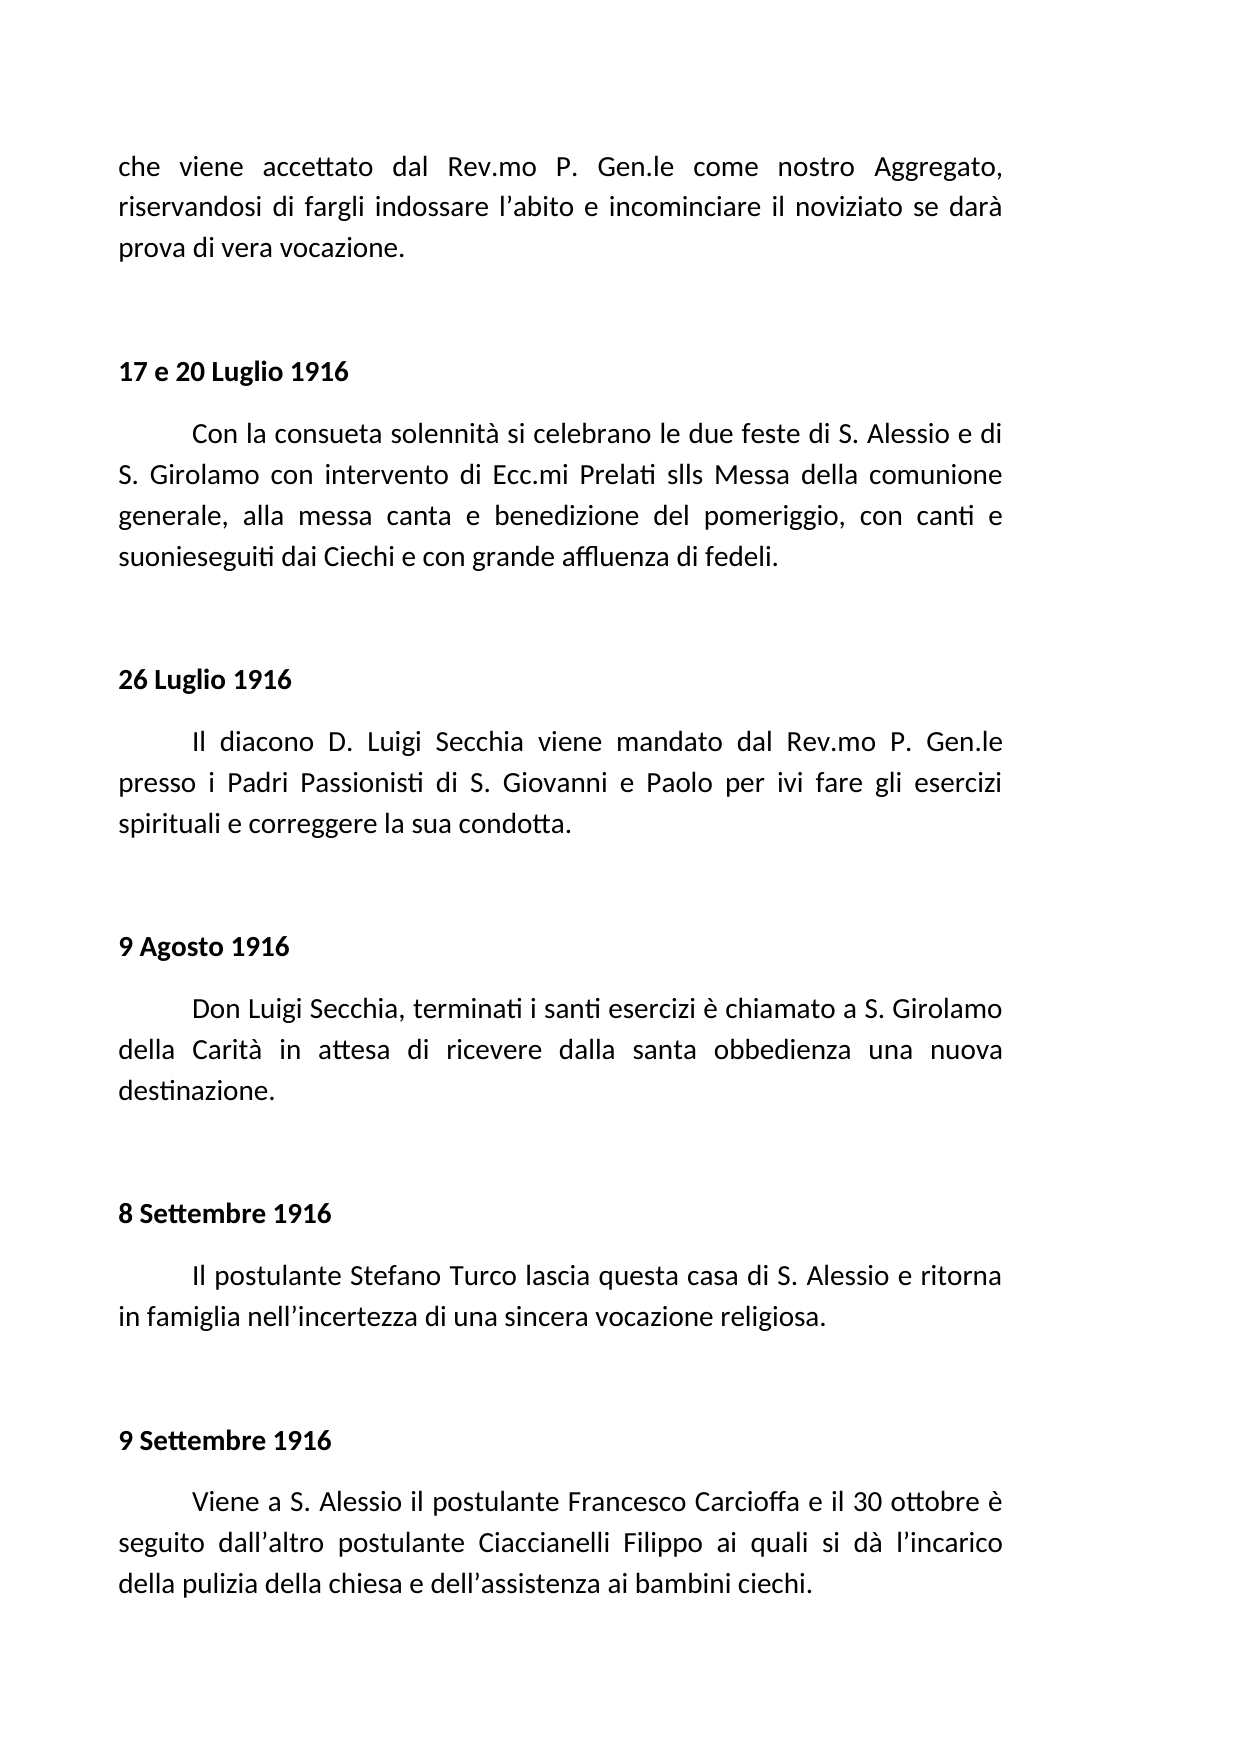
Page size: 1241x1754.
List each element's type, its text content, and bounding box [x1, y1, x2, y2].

text Il postulante Stefano Turco lascia questa casa di S. Alessio e ritorna in famiglia nell’incertezza di una sincera vocazione religiosa. [118, 1257, 1004, 1334]
text 8 Settembre 1916 [118, 1196, 1004, 1231]
text Con la consueta solennità si celebrano le due feste di S. Alessio e di S. Girolamo con intervento di Ecc.mi Prelati slls Messa della comunione generale, alla messa canta e benedizione del pomeriggio, con canti e suonieseguiti dai Ciechi e con grande affluenza di fedeli. [118, 415, 1004, 573]
text 9 Settembre 1916 [118, 1422, 1004, 1457]
text 26 Luglio 1916 [118, 661, 1004, 697]
text Viene a S. Alessio il postulante Francesco Carcioffa e il 30 ottobre è seguito dall’altro postulante Ciaccianelli Filippo ai quali si dà l’incarico della pulizia della chiesa e dell’assistenza ai bambini ciechi. [118, 1483, 1004, 1601]
text 9 Agosto 1916 [118, 928, 1004, 964]
text 17 e 20 Luglio 1916 [118, 353, 1004, 389]
text Don Luigi Secchia, terminati i santi esercizi è chiamato a S. Girolamo della Carità in attesa di ricevere dalla santa obbedienza una nuova destinazione. [118, 990, 1004, 1108]
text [118, 148, 1004, 265]
text Il diacono D. Luigi Secchia viene mandato dal Rev.mo P. Gen.le presso i Padri Passionisti di S. Giovanni e Paolo per ivi fare gli esercizi spirituali e correggere la sua condotta. [118, 723, 1004, 840]
